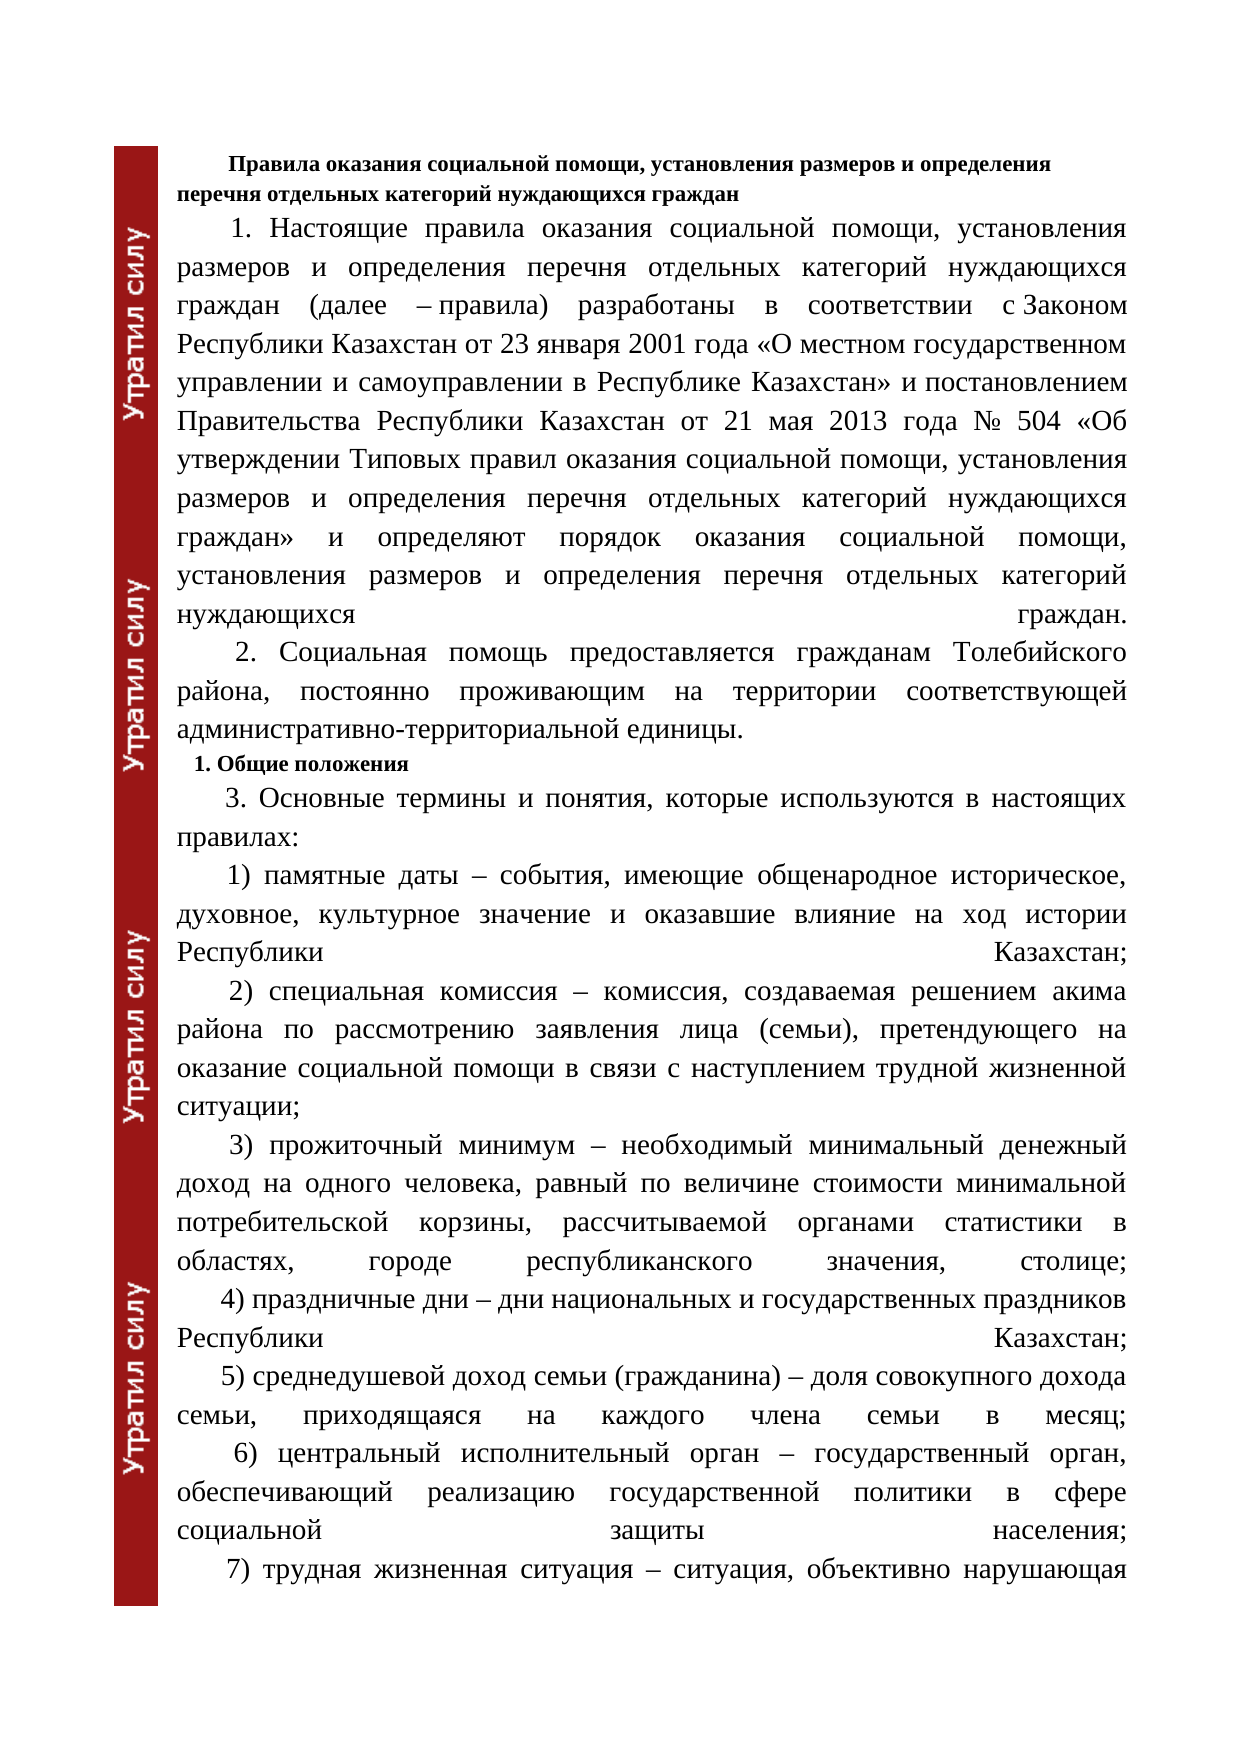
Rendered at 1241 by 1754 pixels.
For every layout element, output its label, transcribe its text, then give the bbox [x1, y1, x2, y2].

picture [114, 745, 158, 750]
text Правила оказания социальной помощи, установления размеров и определения перечня отдельных категорий нуждающихся граждан [112, 150, 1128, 207]
text 1. Общие положения [112, 750, 1128, 776]
picture [114, 776, 158, 780]
picture [114, 1584, 158, 1606]
picture [114, 146, 158, 150]
text 1. Настоящие правила оказания социальной помощи, установления размеров и определения перечня отдельных категорий нуждающихся граждан (далее – правила) разработаны в соответствии с Законом Республики Казахстан от 23 января 2001 года «О местном государственном управлении и самоуправлении в Республике Казахстан» и постановлением Правительства Республики Казахстан от 21 мая 2013 года № 504 «Об утверждении Типовых правил оказания социальной помощи, установления размеров и определения перечня отдельных категорий нуждающихся граждан» и определяют порядок оказания социальной помощи, установления размеров и определения перечня отдельных категорий нуждающихся граждан. 2. Социальная помощь предоставляется гражданам Толебийского района, постоянно проживающим на территории соответствующей административно-территориальной единицы. [112, 210, 1128, 745]
